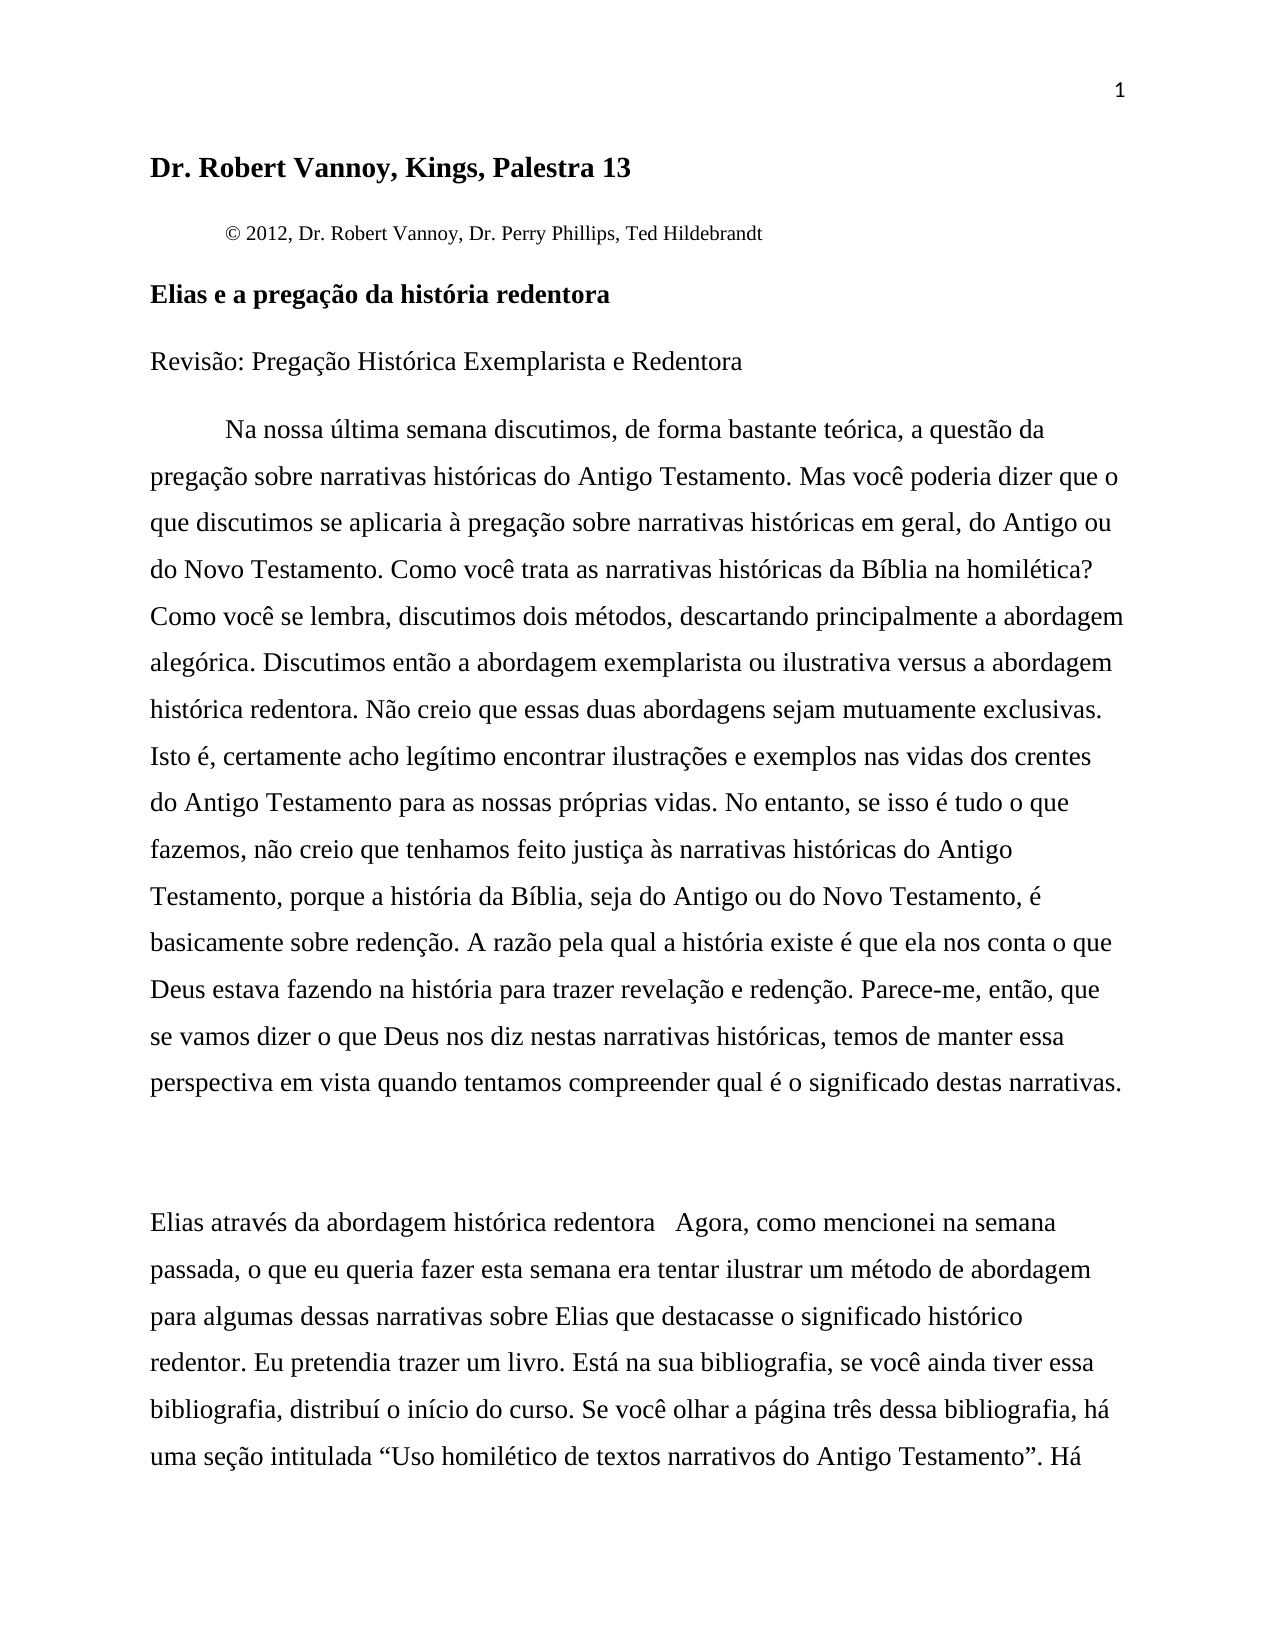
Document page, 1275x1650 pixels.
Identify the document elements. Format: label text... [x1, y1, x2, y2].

text Revisão: Pregação Histórica Exemplarista e Redentora [150, 346, 1125, 377]
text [150, 413, 1125, 1471]
text © 2012, Dr. Robert Vannoy, Dr. Perry Phillips, Ted Hildebrandt [150, 221, 1125, 245]
text Dr. Robert Vannoy, Kings, Palestra 13 [150, 150, 1125, 183]
text Elias e a pregação da história redentora [150, 278, 1125, 309]
